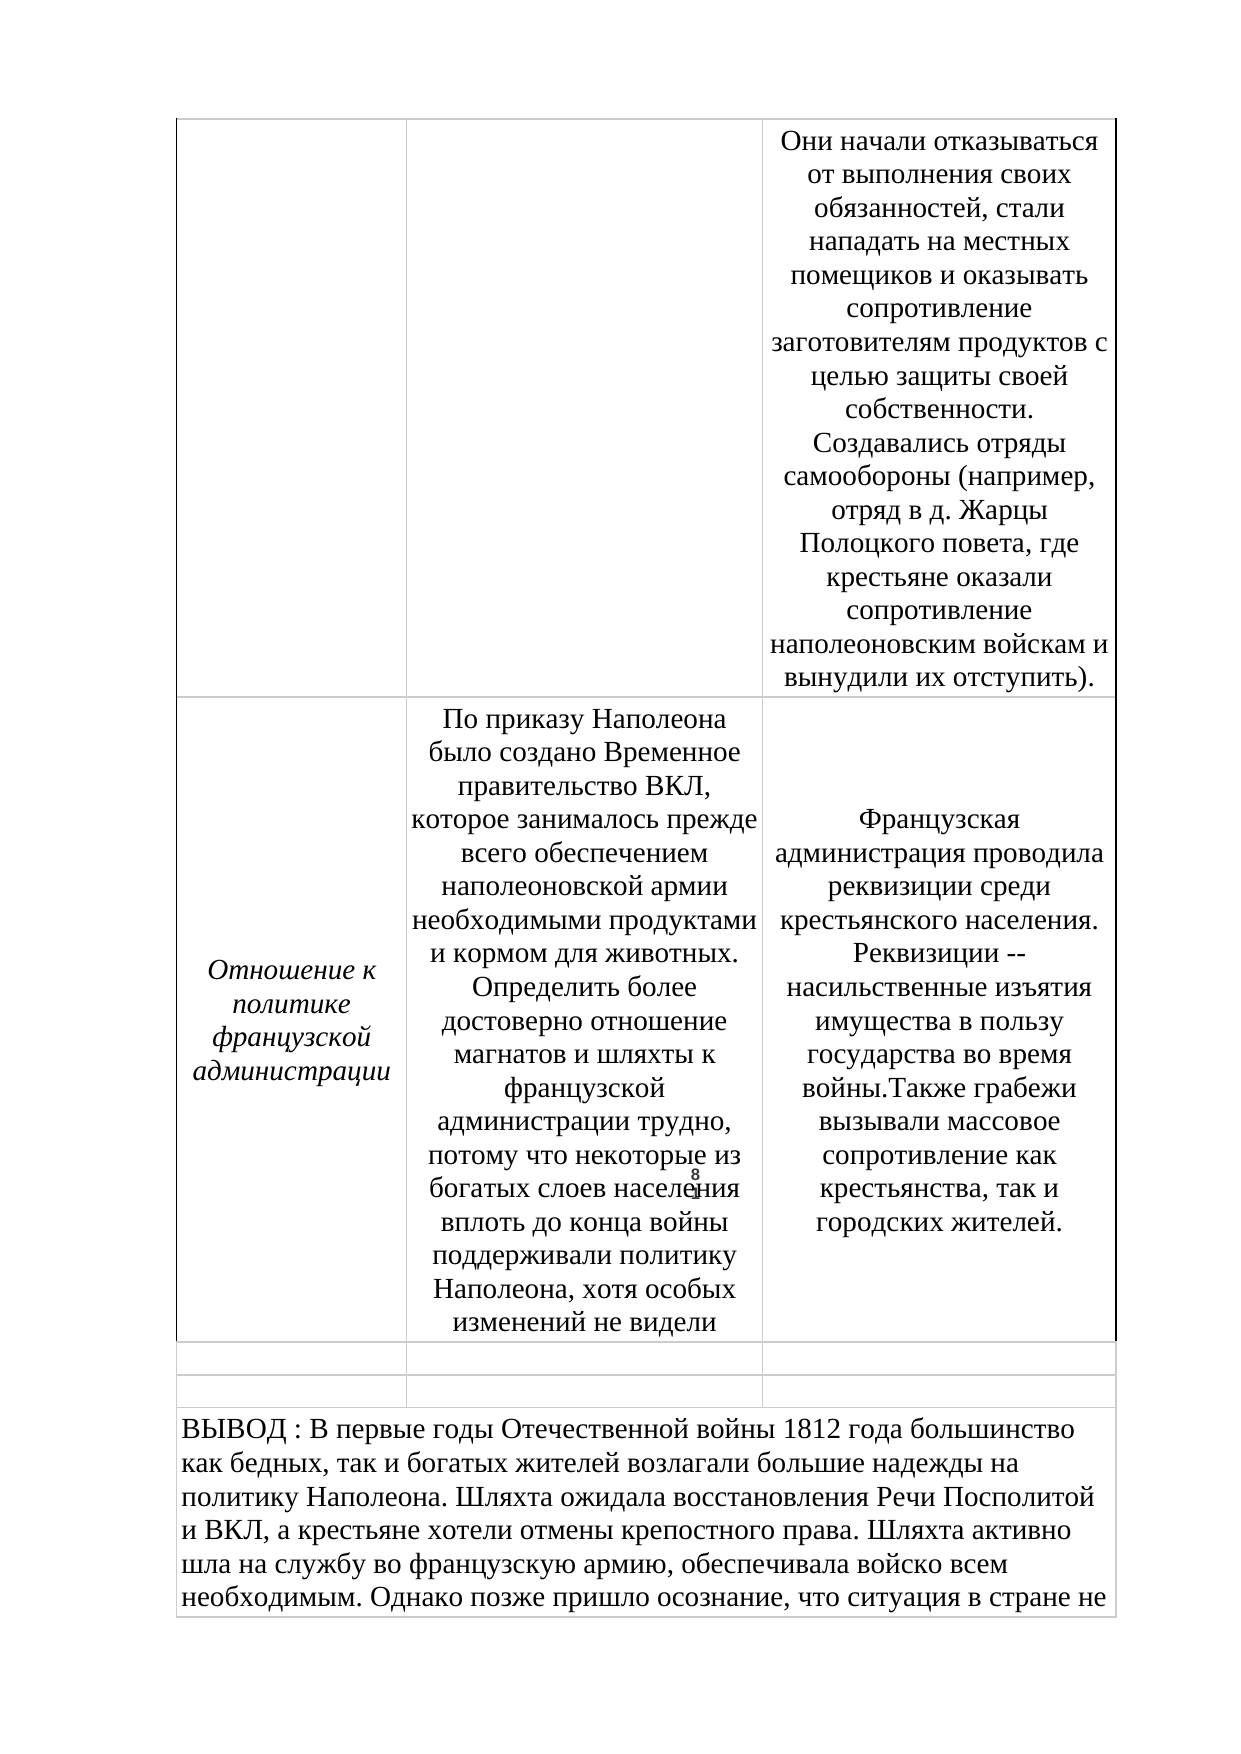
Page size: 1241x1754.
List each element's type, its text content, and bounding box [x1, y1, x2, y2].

table_cell Французская администрация проводила реквизиции среди крестьянского населения. Реквизиции -- насильственные изъятия имущества в пользу государства во время войны.Также грабежи вызывали массовое сопротивление как крестьянства, так и городских жителей. [763, 698, 1115, 1341]
table_cell [177, 1343, 406, 1374]
table_cell [177, 1376, 406, 1407]
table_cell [177, 120, 406, 696]
table_cell [407, 1343, 762, 1374]
table_cell По приказу Наполеона было создано Временное правительство ВКЛ, которое занималось прежде всего обеспечением наполеоновской армии необходимыми продуктами и кормом для животных. Определить более достоверно отношение магнатов и шляхты к французской администрации трудно, потому что некоторые из богатых слоев населения вплоть до конца войны поддерживали политику Наполеона, хотя особых изменений не видели [407, 698, 762, 1341]
table_cell [763, 1343, 1115, 1374]
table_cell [763, 120, 1115, 696]
table_cell [763, 1376, 1115, 1407]
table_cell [407, 120, 762, 696]
table_cell Отношение к политике французской администрации [177, 698, 406, 1341]
table_cell [407, 1376, 762, 1407]
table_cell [177, 1408, 1115, 1616]
